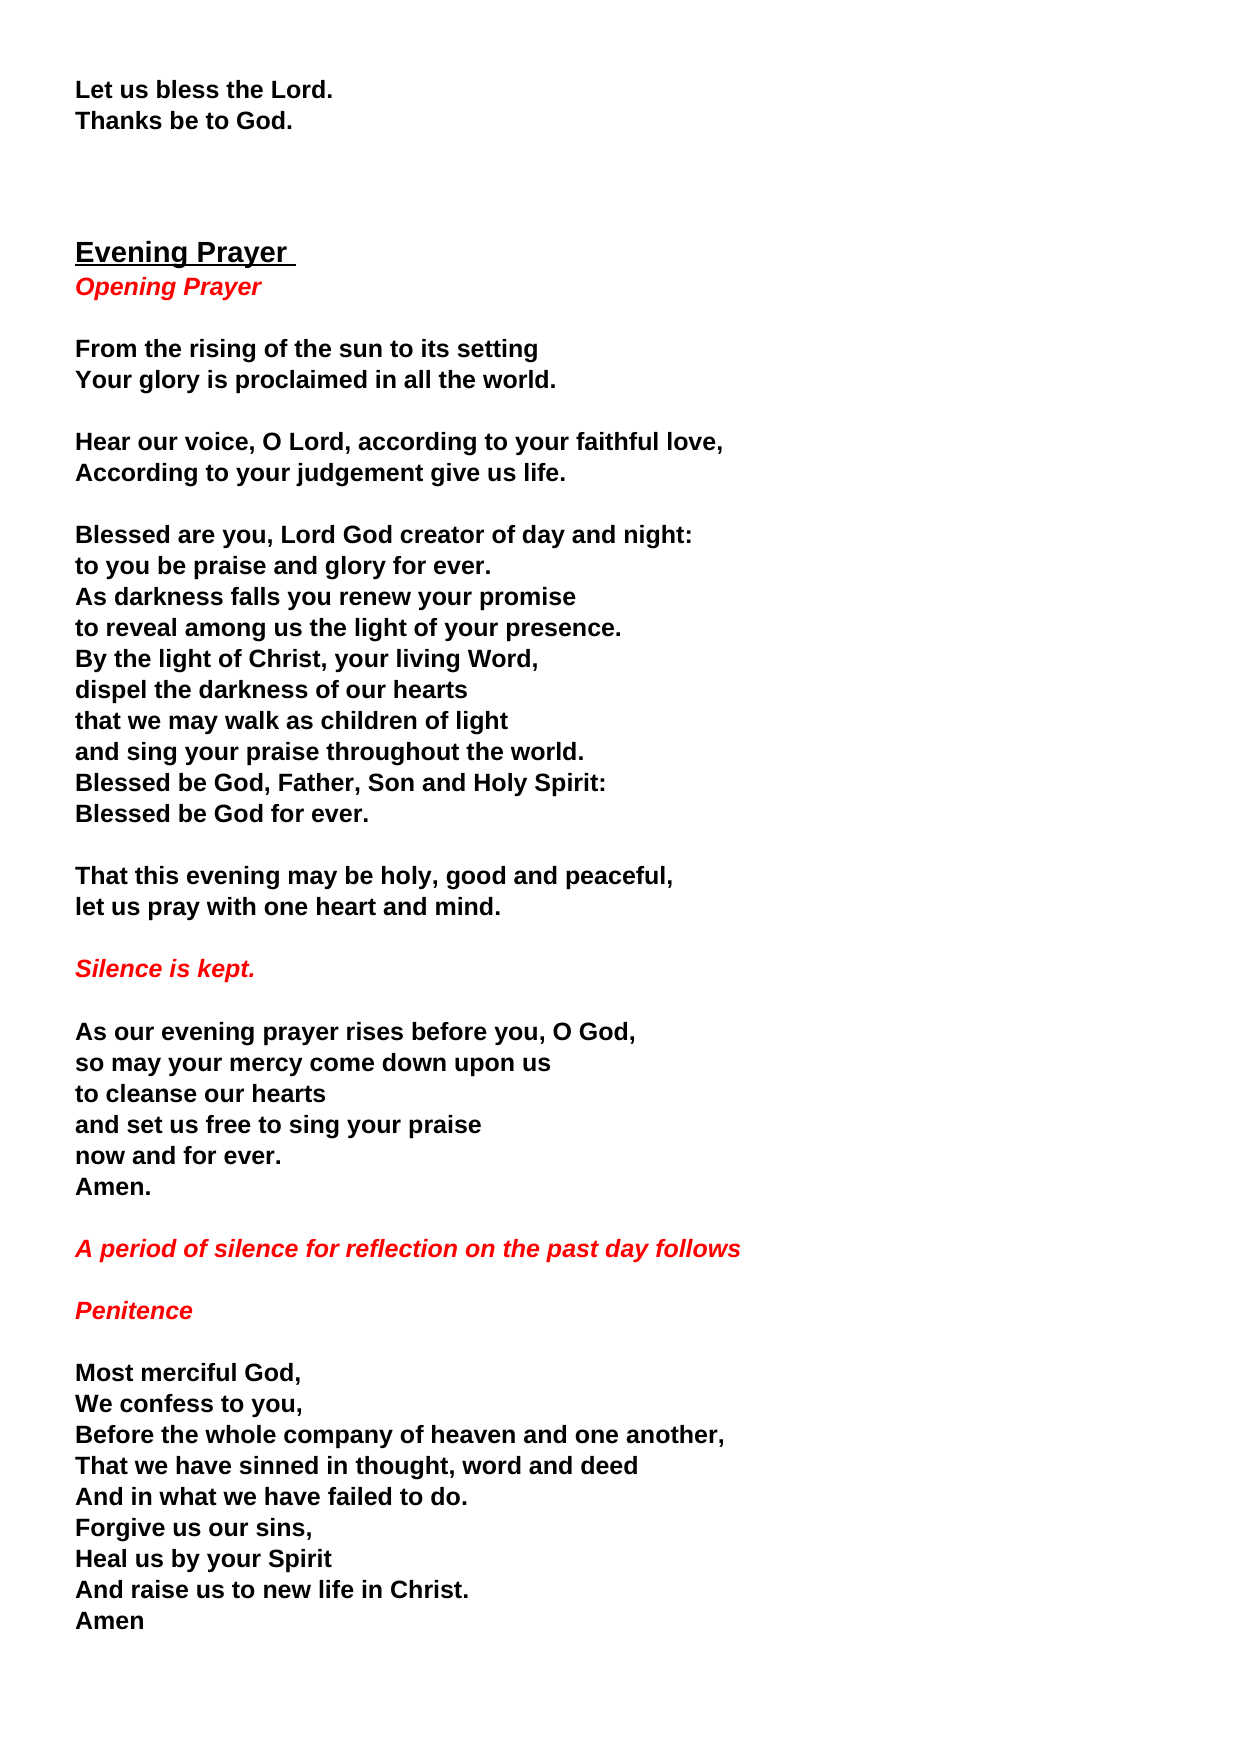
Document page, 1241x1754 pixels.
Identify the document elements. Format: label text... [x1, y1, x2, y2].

text Blessed are you, Lord God creator of day and night: [75, 520, 1165, 548]
text Penitence [75, 1296, 1165, 1324]
text to you be praise and glory for ever. [75, 551, 1165, 579]
text A period of silence for reflection on the past day follows [75, 1234, 1165, 1262]
text and sing your praise throughout the world. [75, 737, 1165, 766]
text Blessed be God for ever. [75, 799, 1165, 828]
text Thanks be to God. [75, 106, 1165, 135]
text That we have sinned in thought, word and deed [75, 1451, 1165, 1480]
text let us pray with one heart and mind. [75, 892, 1165, 921]
text That this evening may be holy, good and peaceful, [75, 861, 1165, 890]
text to reveal among us the light of your presence. [75, 613, 1165, 642]
text Heal us by your Spirit [75, 1544, 1165, 1573]
text Your glory is proclaimed in all the world. [75, 364, 1165, 393]
text Before the whole company of heaven and one another, [75, 1420, 1165, 1449]
text According to your judgement give us life. [75, 458, 1165, 486]
text By the light of Christ, your living Word, [75, 644, 1165, 673]
text As darkness falls you renew your promise [75, 582, 1165, 611]
text From the rising of the sun to its setting [75, 333, 1165, 362]
text now and for ever. [75, 1141, 1165, 1169]
text Forgive us our sins, [75, 1513, 1165, 1542]
text dispel the darkness of our hearts [75, 675, 1165, 704]
text Most merciful God, [75, 1358, 1165, 1387]
text We confess to you, [75, 1389, 1165, 1418]
text And raise us to new life in Christ. [75, 1575, 1165, 1604]
text Hear our voice, O Lord, according to your faithful love, [75, 427, 1165, 455]
text As our evening prayer rises before you, O God, [75, 1016, 1165, 1045]
text and set us free to sing your praise [75, 1109, 1165, 1138]
text Amen. [75, 1172, 1165, 1200]
text Silence is kept. [75, 954, 1165, 983]
text that we may walk as children of light [75, 706, 1165, 735]
text And in what we have failed to do. [75, 1482, 1165, 1511]
text so may your mercy come down upon us [75, 1047, 1165, 1076]
text Amen [75, 1606, 1165, 1635]
text to cleanse our hearts [75, 1078, 1165, 1107]
text Evening Prayer [75, 235, 1165, 269]
text Opening Prayer [75, 271, 1165, 300]
text Let us bless the Lord. [75, 75, 1165, 104]
text Blessed be God, Father, Son and Holy Spirit: [75, 768, 1165, 797]
